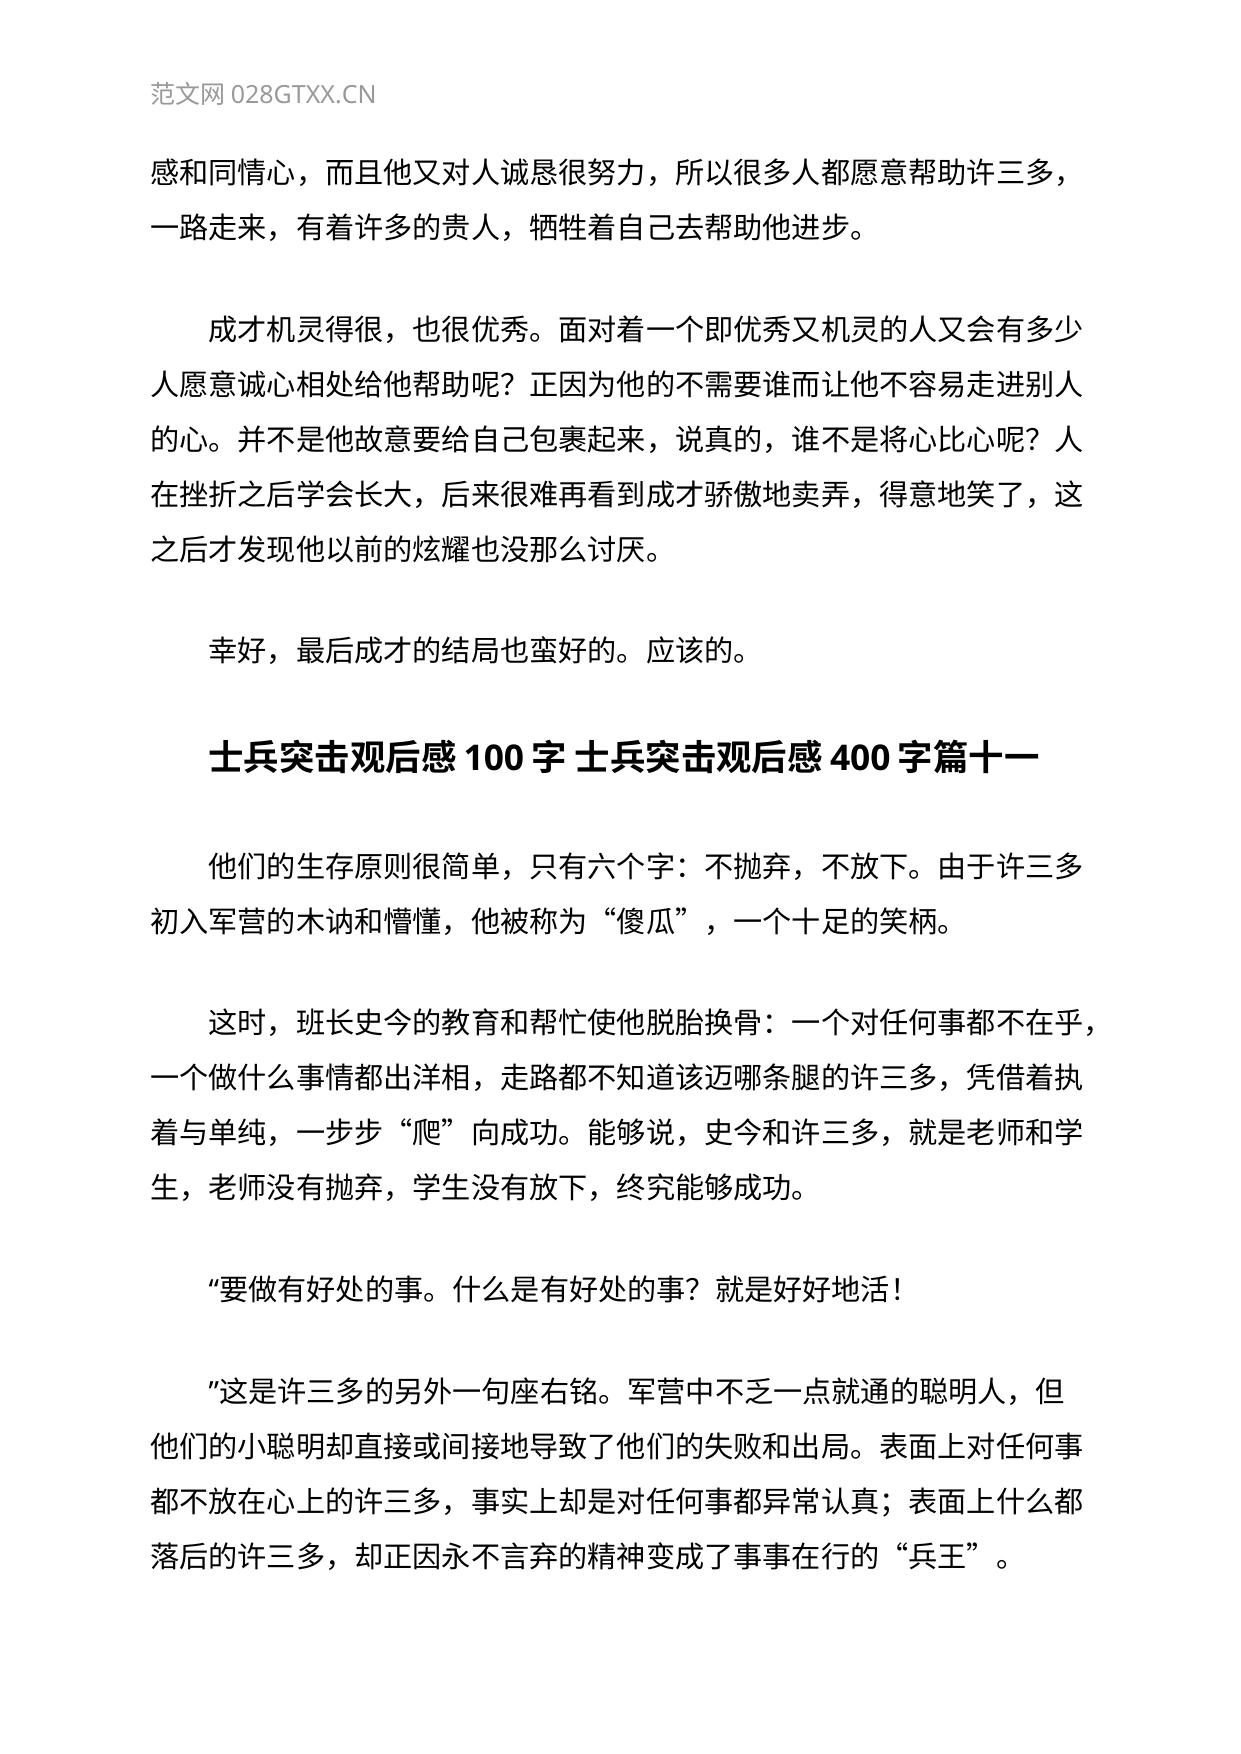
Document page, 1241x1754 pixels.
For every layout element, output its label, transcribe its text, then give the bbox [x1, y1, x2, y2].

text “要做有好处的事。什么是有好处的事？就是好好地活！ [150, 1266, 1090, 1309]
text 成才机灵得很，也很优秀。面对着一个即优秀又机灵的人又会有多少人愿意诚心相处给他帮助呢？正因为他的不需要谁而让他不容易走进别人的心。并不是他故意要给自己包裹起来，说真的，谁不是将心比心呢？人在挫折之后学会长大，后来很难再看到成才骄傲地卖弄，得意地笑了，这之后才发现他以前的炫耀也没那么讨厌。 [150, 307, 1090, 568]
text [150, 150, 1090, 247]
text 这时，班长史今的教育和帮忙使他脱胎换骨：一个对任何事都不在乎，一个做什么事情都出洋相，走路都不知道该迈哪条腿的许三多，凭借着执着与单纯，一步步“爬”向成功。能够说，史今和许三多，就是老师和学生，老师没有抛弃，学生没有放下，终究能够成功。 [150, 1000, 1090, 1207]
text 士兵突击观后感100字 士兵突击观后感400字篇十一 [150, 730, 1090, 781]
text 幸好，最后成才的结局也蛮好的。应该的。 [150, 628, 1090, 670]
text ”这是许三多的另外一句座右铭。军营中不乏一点就通的聪明人，但他们的小聪明却直接或间接地导致了他们的失败和出局。表面上对任何事都不放在心上的许三多，事实上却是对任何事都异常认真；表面上什么都落后的许三多，却正因永不言弃的精神变成了事事在行的“兵王”。 [150, 1368, 1090, 1576]
text 他们的生存原则很简单，只有六个字：不抛弃，不放下。由于许三多初入军营的木讷和懵懂，他被称为“傻瓜”，一个十足的笑柄。 [150, 843, 1090, 941]
